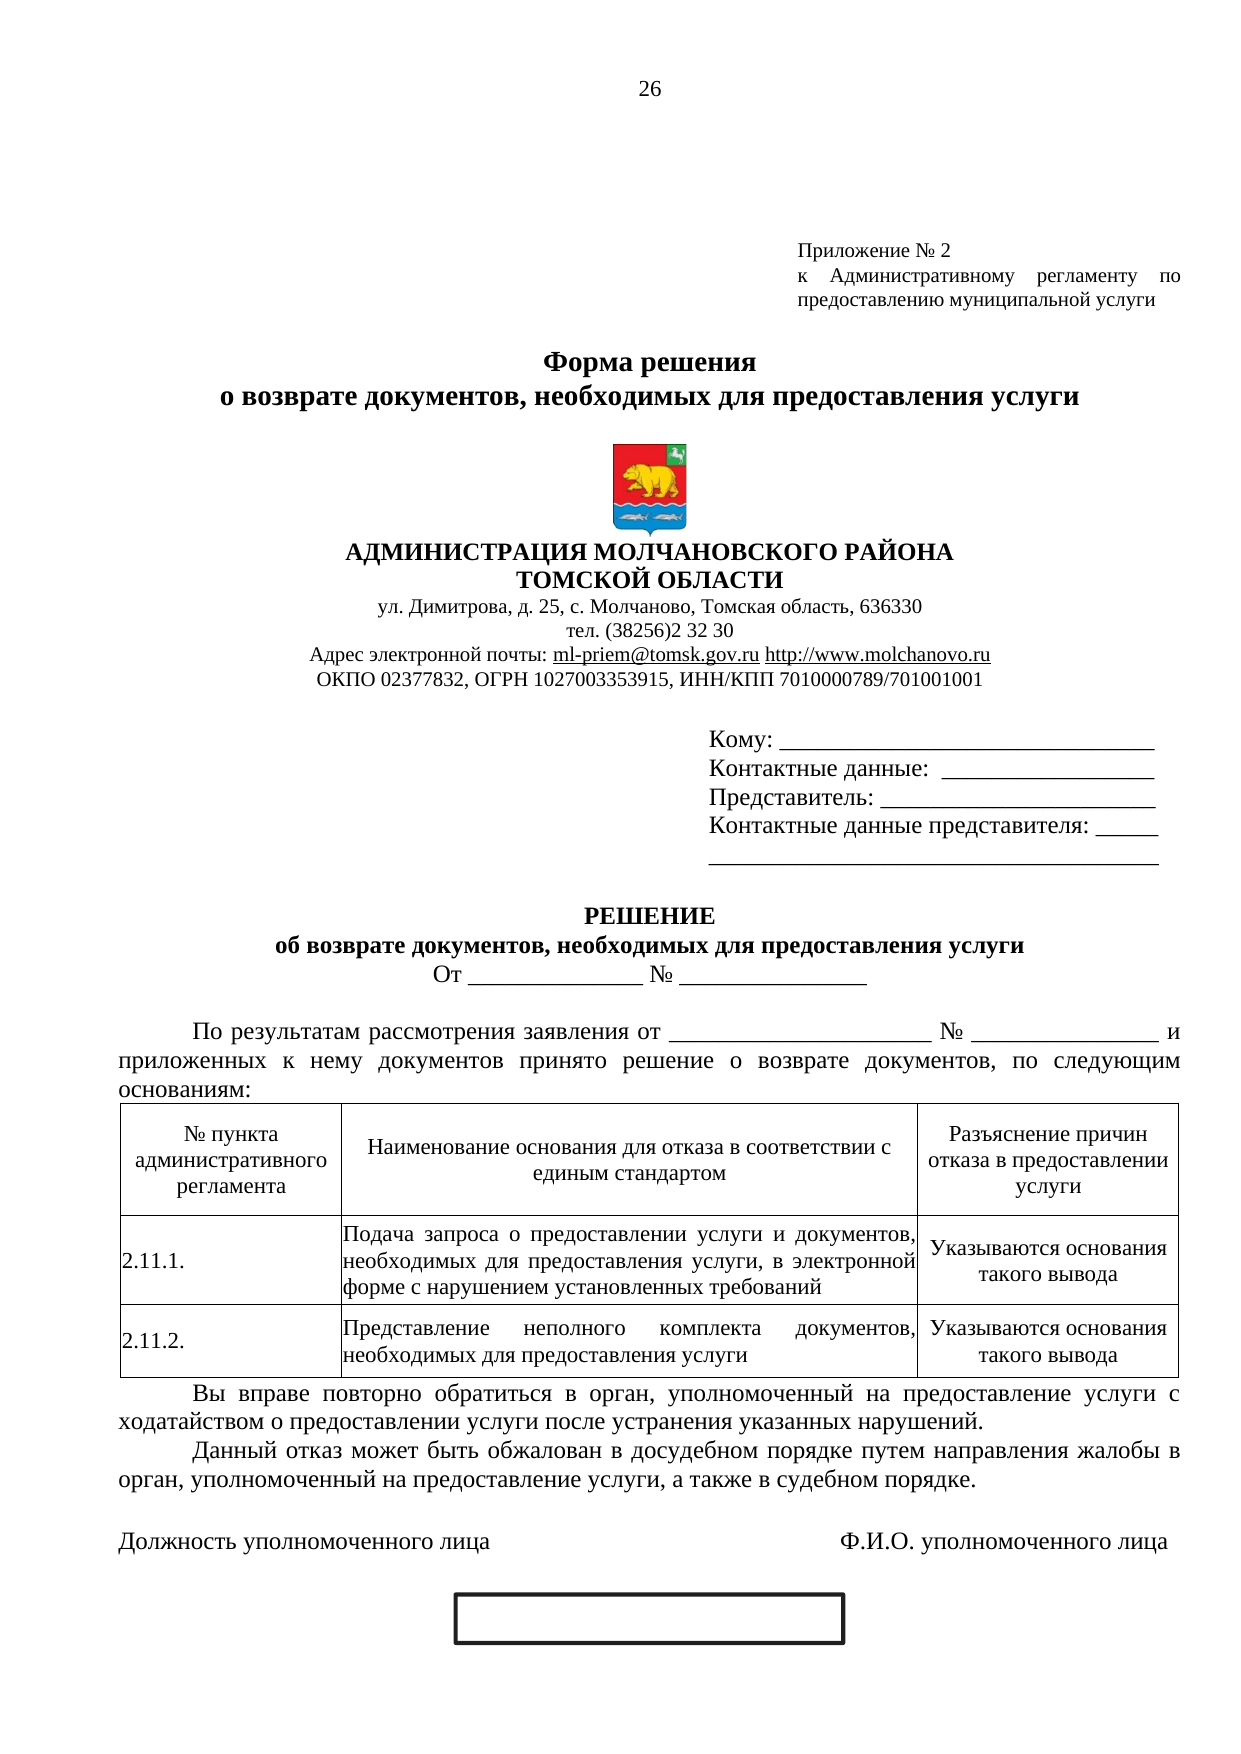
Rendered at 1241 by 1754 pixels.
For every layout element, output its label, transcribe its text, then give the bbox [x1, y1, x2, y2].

text По результатам рассмотрения заявления от _____________________ № _______________ и приложенных к нему документов принято решение о возврате документов, по следующим основаниям: [118, 1016, 1181, 1103]
picture [653, 512, 687, 521]
table_cell Представление неполного комплекта документов, необходимых для предоставления услуги [342, 1305, 917, 1377]
text От ______________ № _______________ [118, 959, 1181, 988]
text ул. Димитрова, д. 25, с. Молчаново, Томская область, 636330 [118, 594, 1181, 618]
table_cell 2.11.2. [121, 1305, 341, 1377]
table_cell 2.11.1. [121, 1216, 341, 1304]
table_cell Подача запроса о предоставлении услуги и документов, необходимых для предоставления услуги, в электронной форме с нарушением установленных требований [342, 1216, 917, 1304]
text Форма решения [118, 344, 1181, 378]
text Контактные данные: _________________ [709, 753, 1181, 782]
text Приложение № 2 [797, 238, 1181, 262]
table_header № пункта административного регламента [121, 1104, 341, 1215]
text о возврате документов, необходимых для предоставления услуги [118, 378, 1181, 411]
text Томской области [118, 566, 1181, 594]
picture [613, 444, 687, 537]
text Контактные данные представителя: _____ [709, 810, 1181, 839]
table_header Наименование основания для отказа в соответствии с единым стандартом [342, 1104, 917, 1215]
picture [618, 513, 649, 520]
text Вы вправе повторно обратиться в орган, уполномоченный на предоставление услуги с ходатайством о предоставлении услуги после устранения указанных нарушений. [118, 1378, 1181, 1435]
table_header Разъяснение причин отказа в предоставлении услуги [918, 1104, 1178, 1215]
text ____________________________________ [709, 839, 1181, 868]
text Кому: ______________________________ [709, 724, 1181, 753]
text Должность уполномоченного лица Ф.И.О. уполномоченного лица [118, 1526, 1181, 1555]
text Данный отказ может быть обжалован в досудебном порядке путем направления жалобы в орган, уполномоченный на предоставление услуги, а также в судебном порядке. [118, 1435, 1181, 1493]
table_cell Указываются основания такого вывода [918, 1305, 1178, 1377]
text Представитель: ______________________ [709, 782, 1181, 810]
text тел. (38256)2 32 30 [118, 618, 1181, 642]
text к Административному регламенту по предоставлению муниципальной услуги [797, 262, 1181, 311]
text РЕШЕНИЕ [118, 901, 1181, 930]
text Адрес электронной почты: ml-priem@tomsk.gov.ru http://www.molchanovo.ru [118, 642, 1181, 666]
table_cell Указываются основания такого вывода [918, 1216, 1178, 1304]
text ОКПО 02377832, ОГРН 1027003353915, ИНН/КПП 7010000789/701001001 [118, 666, 1181, 691]
text об возврате документов, необходимых для предоставления услуги [118, 930, 1181, 959]
text АДМИНИСТРАЦИЯ молчановского РАЙОНА [118, 537, 1181, 566]
